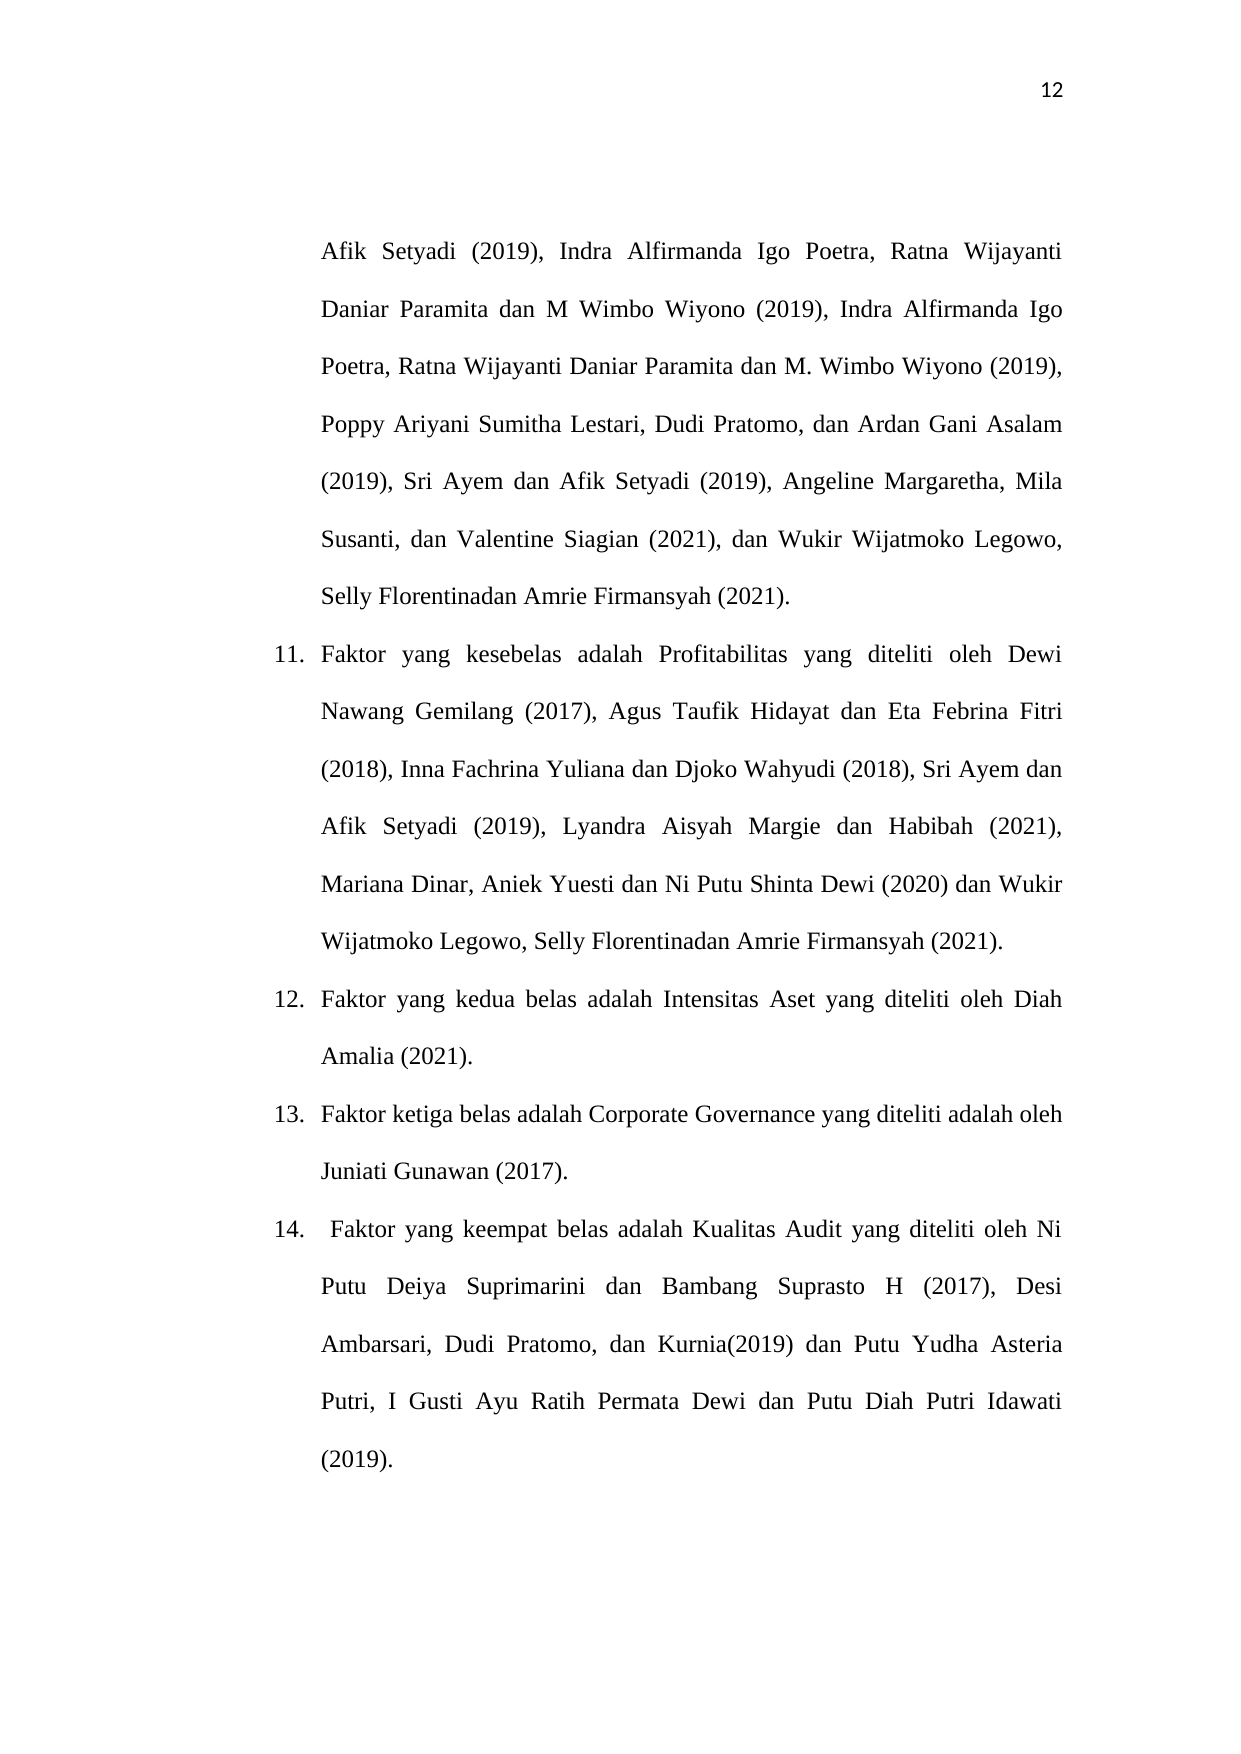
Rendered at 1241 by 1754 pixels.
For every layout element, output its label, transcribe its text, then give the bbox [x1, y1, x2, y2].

list Faktor ketiga belas adalah Corporate Governance yang diteliti adalah oleh Juniati Gunawan (2017). [274, 1099, 1063, 1185]
list Faktor yang kesebelas adalah Profitabilitas yang diteliti oleh Dewi Nawang Gemilang (2017), Agus Taufik Hidayat dan Eta Febrina Fitri (2018), Inna Fachrina Yuliana dan Djoko Wahyudi (2018), Sri Ayem dan Afik Setyadi (2019), Lyandra Aisyah Margie dan Habibah (2021), Mariana Dinar, Aniek Yuesti dan Ni Putu Shinta Dewi (2020) dan Wukir Wijatmoko Legowo, Selly Florentinadan Amrie Firmansyah (2021). [274, 639, 1063, 955]
list Faktor yang keempat belas adalah Kualitas Audit yang diteliti oleh Ni Putu Deiya Suprimarini dan Bambang Suprasto H (2017), Desi Ambarsari, Dudi Pratomo, dan Kurnia(2019) dan Putu Yudha Asteria Putri, I Gusti Ayu Ratih Permata Dewi dan Putu Diah Putri Idawati (2019). [274, 1214, 1063, 1472]
list Faktor yang kedua belas adalah Intensitas Aset yang diteliti oleh Diah Amalia (2021). [274, 984, 1063, 1070]
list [274, 236, 1063, 610]
